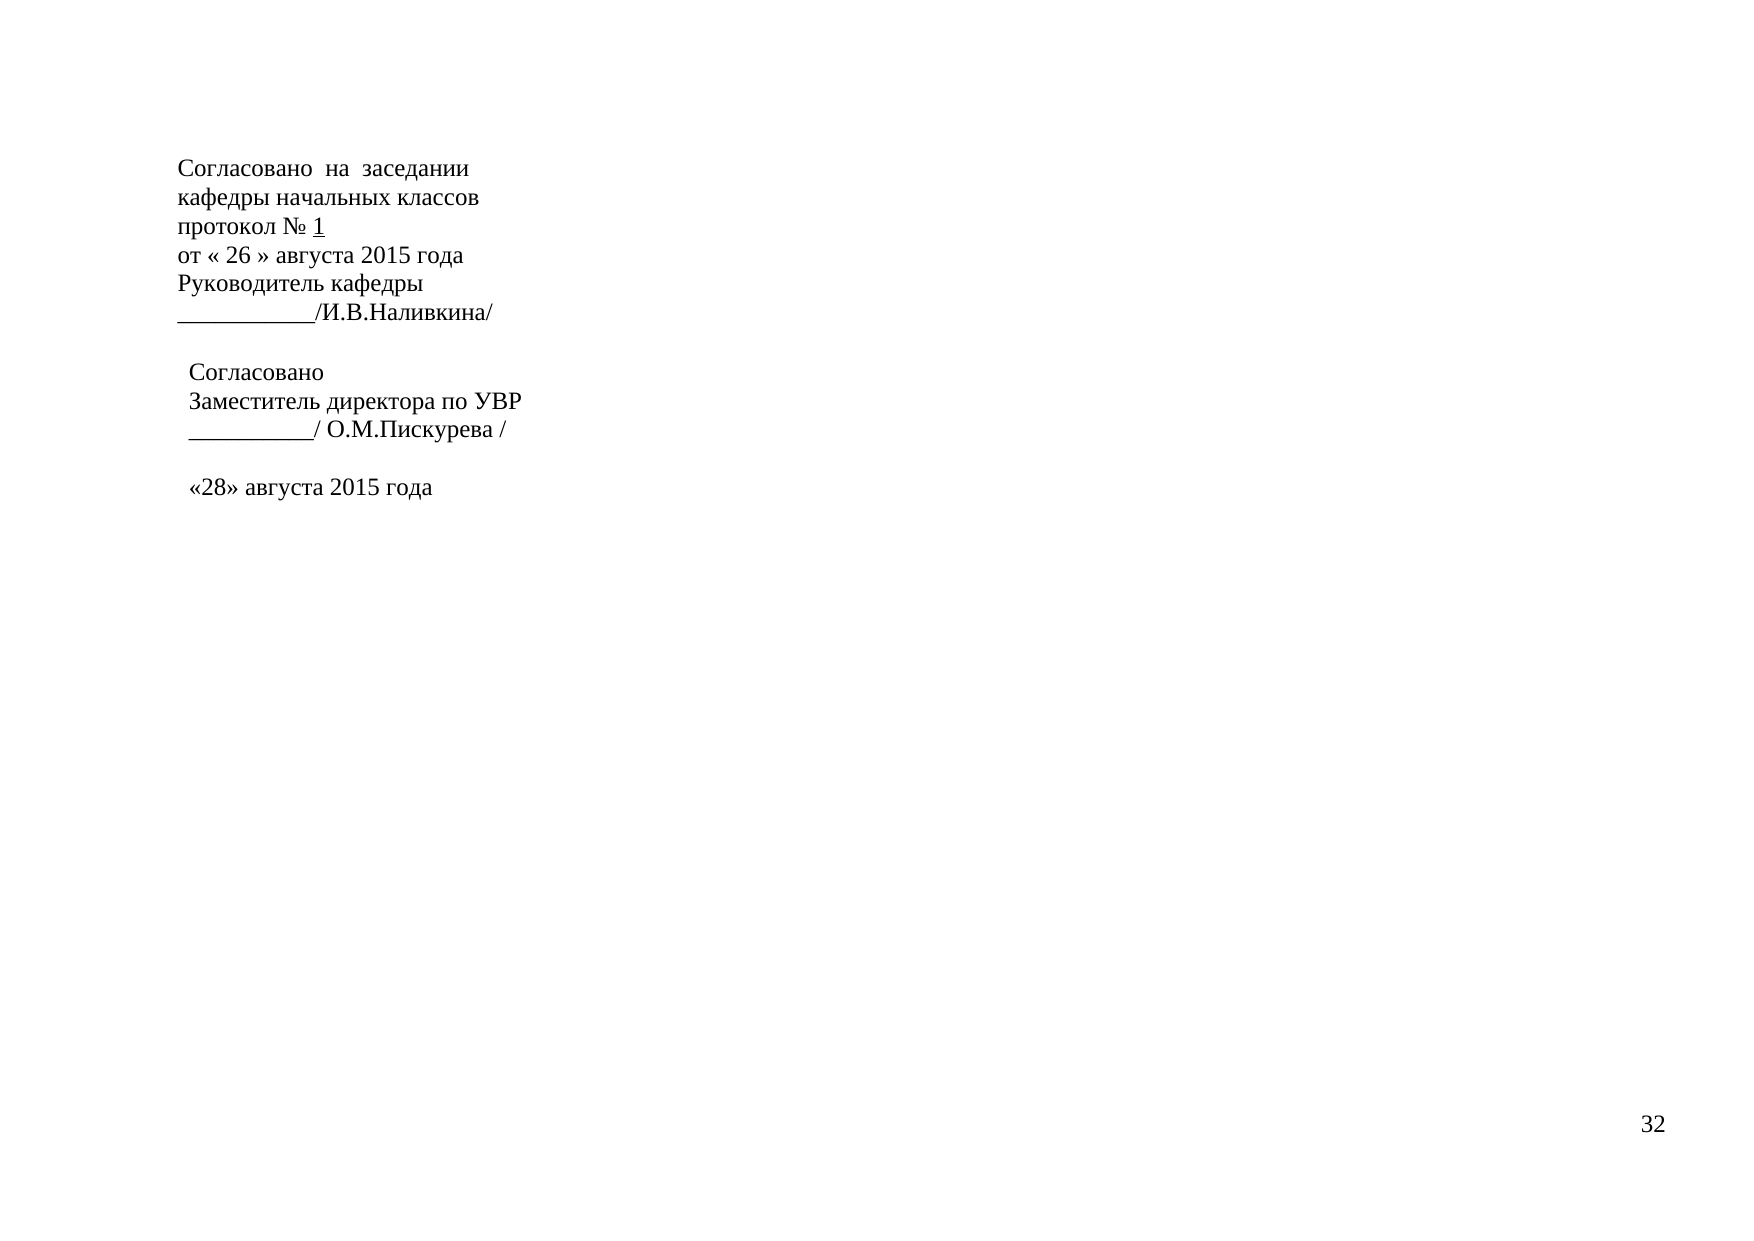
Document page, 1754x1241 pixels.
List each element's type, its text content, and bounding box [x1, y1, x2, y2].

table_header Согласовано Заместитель директора по УВР __________/ О.М.Пискурева / «28» августа 2015 года [177, 357, 617, 501]
table_header Согласовано на заседании кафедры начальных классов протокол № 1 от « 26 » августа 2015 года Руководитель кафедры ___________/И.В.Наливкина/ [166, 154, 605, 357]
